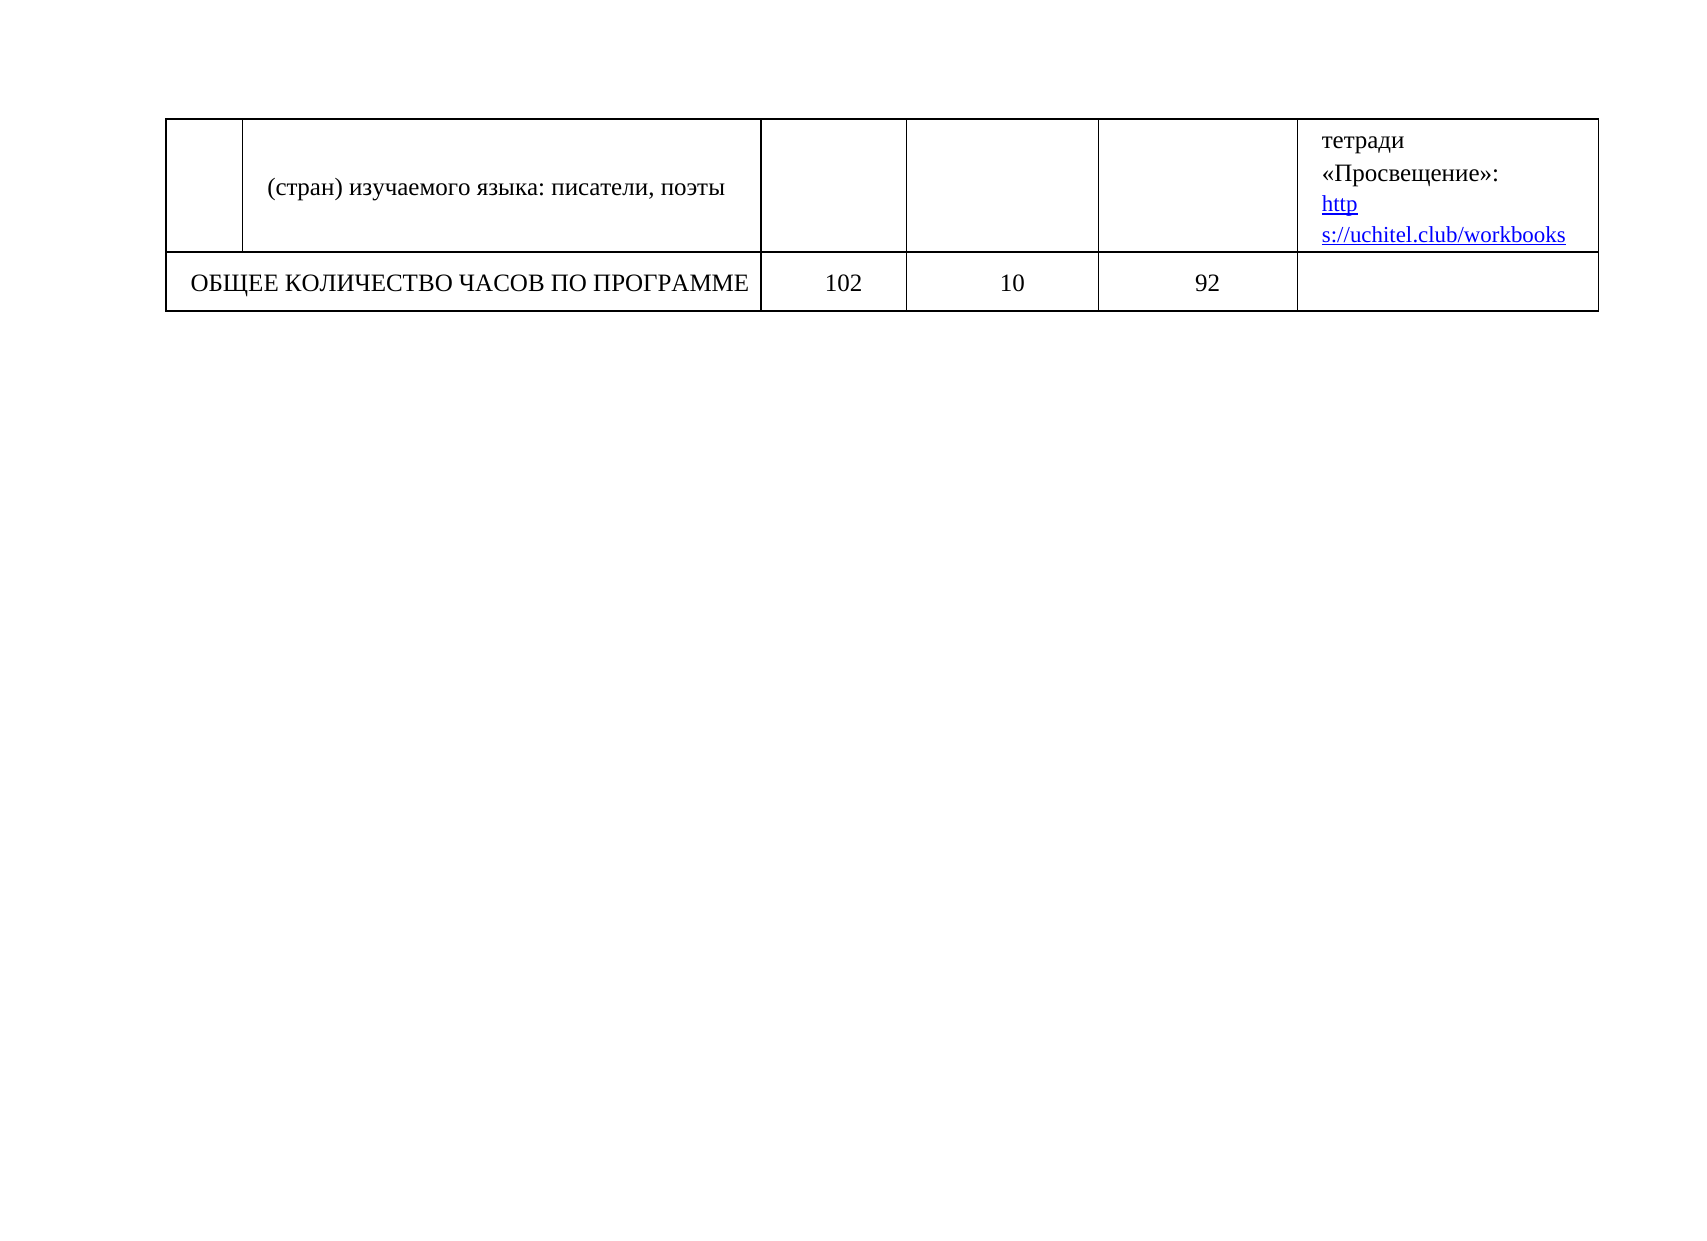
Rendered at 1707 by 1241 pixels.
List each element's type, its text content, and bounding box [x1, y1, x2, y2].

table_cell 11 [167, 120, 242, 251]
table_cell 5 [762, 120, 906, 251]
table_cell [243, 120, 760, 251]
table_cell 4 [1099, 120, 1297, 251]
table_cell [1298, 120, 1598, 251]
table_cell 102 [762, 253, 906, 310]
table_cell [1298, 253, 1598, 310]
table_cell 10 [907, 253, 1098, 310]
table_cell 92 [1099, 253, 1297, 310]
table_cell 1 [907, 120, 1098, 251]
table_cell ОБЩЕЕ КОЛИЧЕСТВО ЧАСОВ ПО ПРОГРАММЕ [167, 253, 760, 310]
